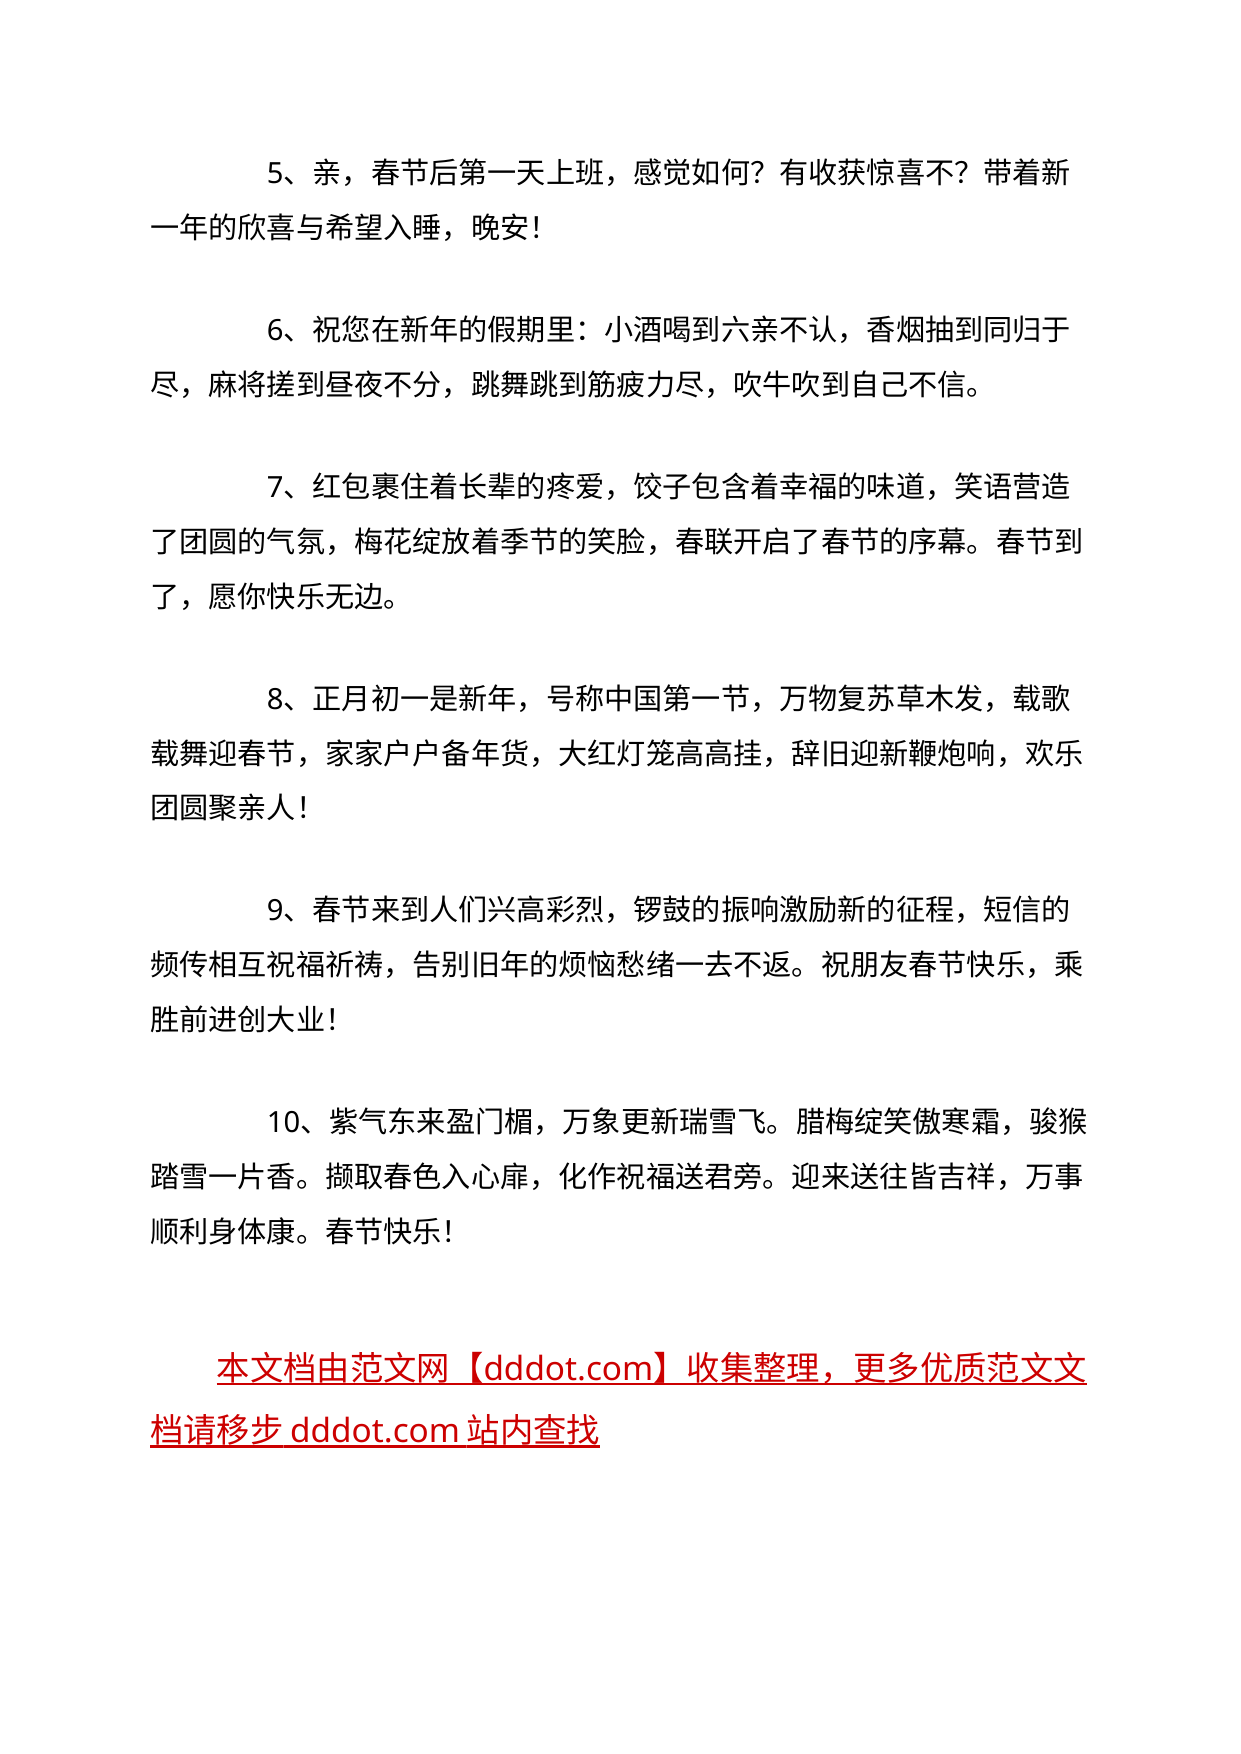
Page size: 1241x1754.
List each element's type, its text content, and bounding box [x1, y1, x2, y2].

text 6、祝您在新年的假期里：小酒喝到六亲不认，香烟抽到同归于尽，麻将搓到昼夜不分，跳舞跳到筋疲力尽，吹牛吹到自己不信。 [150, 307, 1090, 404]
text 10、紫气东来盈门楣，万象更新瑞雪飞。腊梅绽笑傲寒霜，骏猴踏雪一片香。撷取春色入心扉，化作祝福送君旁。迎来送往皆吉祥，万事顺利身体康。春节快乐！ [150, 1098, 1090, 1251]
text 本文档由范文网【dddot.com】收集整理，更多优质范文文档请移步dddot.com站内查找 [150, 1341, 1090, 1453]
text 5、亲，春节后第一天上班，感觉如何？有收获惊喜不？带着新一年的欣喜与希望入睡，晚安！ [150, 150, 1090, 247]
text 7、红包裹住着长辈的疼爱，饺子包含着幸福的味道，笑语营造了团圆的气氛，梅花绽放着季节的笑脸，春联开启了春节的序幕。春节到了，愿你快乐无边。 [150, 463, 1090, 616]
text 8、正月初一是新年，号称中国第一节，万物复苏草木发，载歌载舞迎春节，家家户户备年货，大红灯笼高高挂，辞旧迎新鞭炮响，欢乐团圆聚亲人！ [150, 675, 1090, 827]
text 9、春节来到人们兴高彩烈，锣鼓的振响激励新的征程，短信的频传相互祝福祈祷，告别旧年的烦恼愁绪一去不返。祝朋友春节快乐，乘胜前进创大业！ [150, 887, 1090, 1039]
